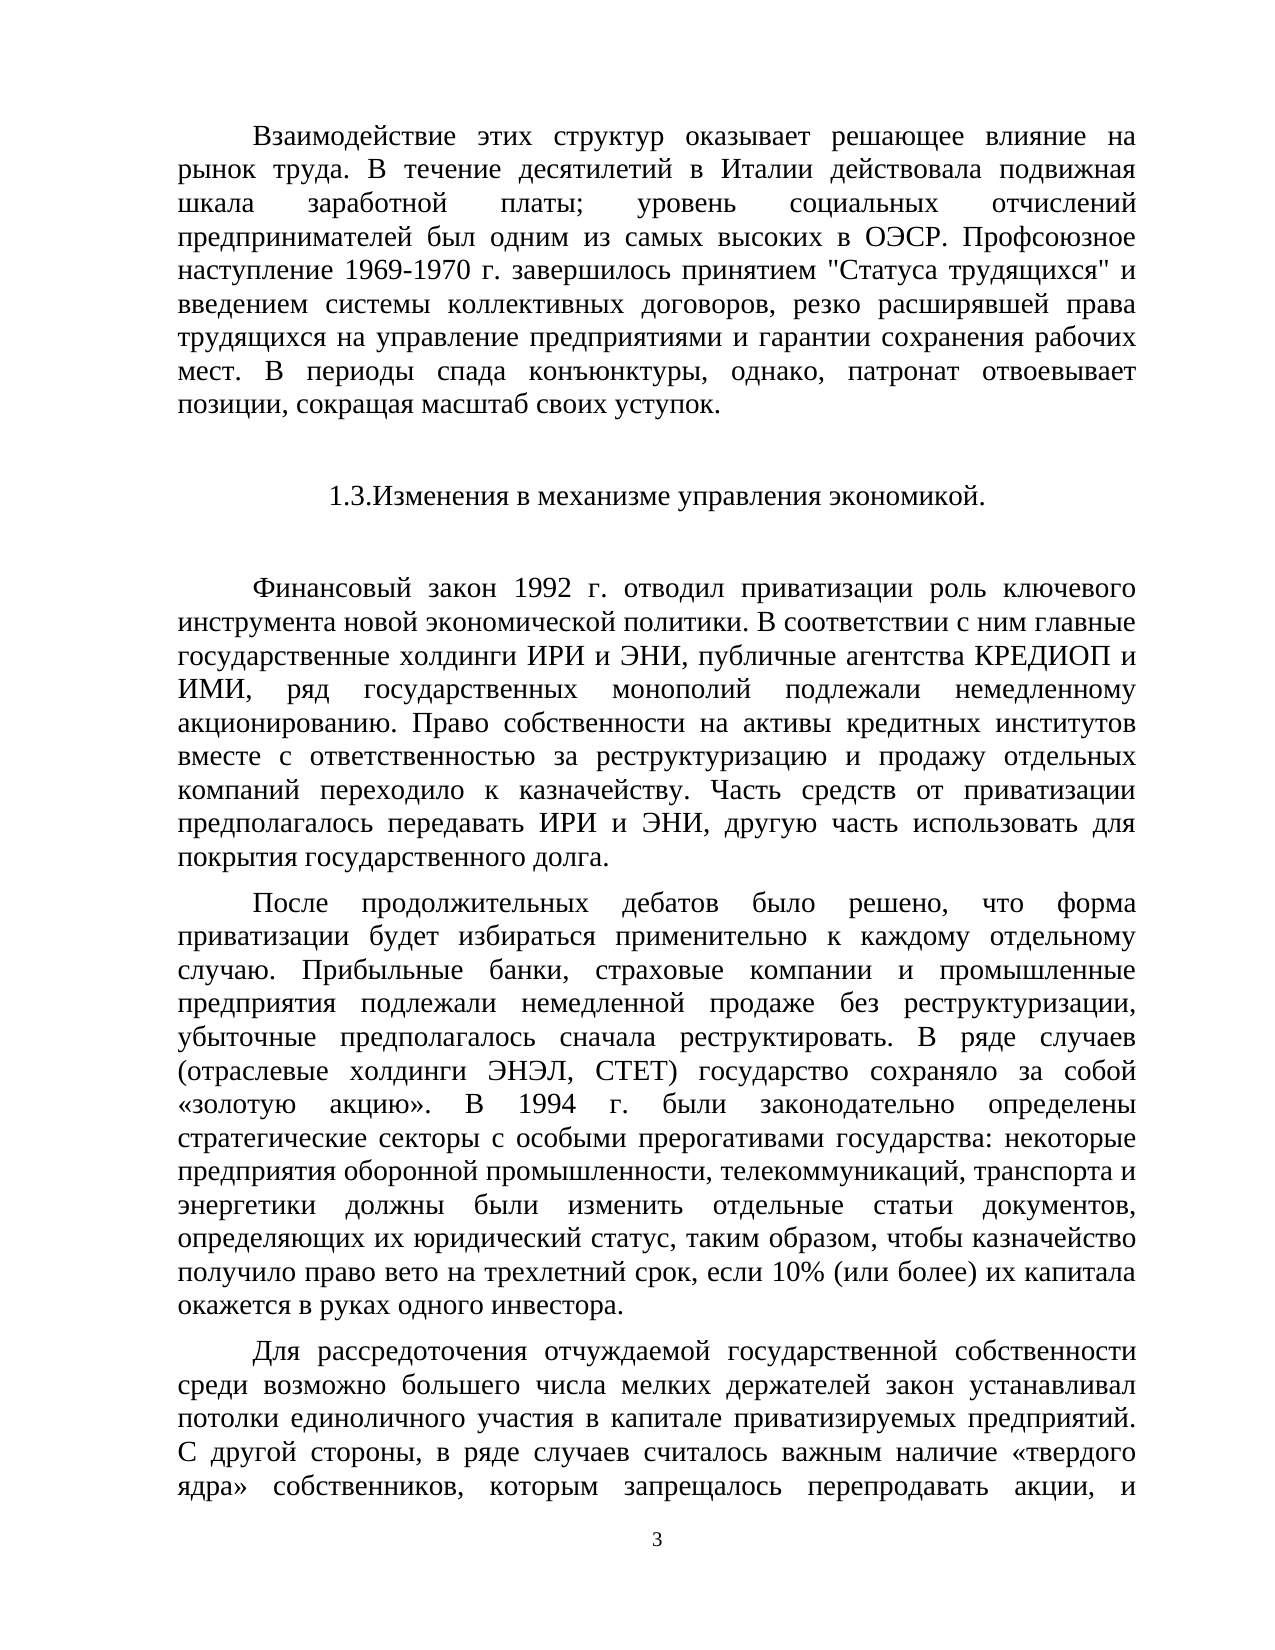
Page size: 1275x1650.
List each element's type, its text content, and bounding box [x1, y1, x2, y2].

text После продолжительных дебатов было решено, что форма приватизации будет избираться применительно к каждому отдельному случаю. Прибыльные банки, страховые компании и промышленные предприятия подлежали немедленной продаже без реструктуризации, убыточные предполагалось сначала реструктировать. В ряде случаев (отраслевые холдинги ЭНЭЛ, СТЕТ) государство сохраняло за собой «золотую акцию». В 1994 г. были законодательно определены стратегические секторы с особыми прерогативами государства: некоторые предприятия оборонной промышленности, телекоммуникаций, транспорта и энергетики должны были изменить отдельные статьи документов, определяющих их юридический статус, таким образом, чтобы казначейство получило право вето на трехлетний срок, если 10% (или более) их капитала окажется в руках одного инвестора. [177, 885, 1137, 1321]
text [177, 1333, 1137, 1501]
text Взаимодействие этих структур оказывает решающее влияние на рынок труда. В течение десятилетий в Италии действовала подвижная шкала заработной платы; уровень социальных отчислений предпринимателей был одним из самых высоких в ОЭСР. Профсоюзное наступление 1969-1970 г. завершилось принятием "Статуса трудящихся" и введением системы коллективных договоров, резко расширявшей права трудящихся на управление предприятиями и гарантии сохранения рабочих мест. В периоды спада конъюнктуры, однако, патронат отвоевывает позиции, сокращая масштаб своих уступок. [177, 118, 1137, 420]
text 1.3.Изменения в механизме управления экономикой. [177, 478, 1137, 512]
text Финансовый закон 1992 г. отводил приватизации роль ключевого инструмента новой экономической политики. В соответствии с ним главные государственные холдинги ИРИ и ЭНИ, публичные агентства КРЕДИОП и ИМИ, ряд государственных монополий подлежали немедленному акционированию. Право собственности на активы кредитных институтов вместе с ответственностью за реструктуризацию и продажу отдельных компаний переходило к казначейству. Часть средств от приватизации предполагалось передавать ИРИ и ЭНИ, другую часть использовать для покрытия государственного долга. [177, 571, 1137, 872]
